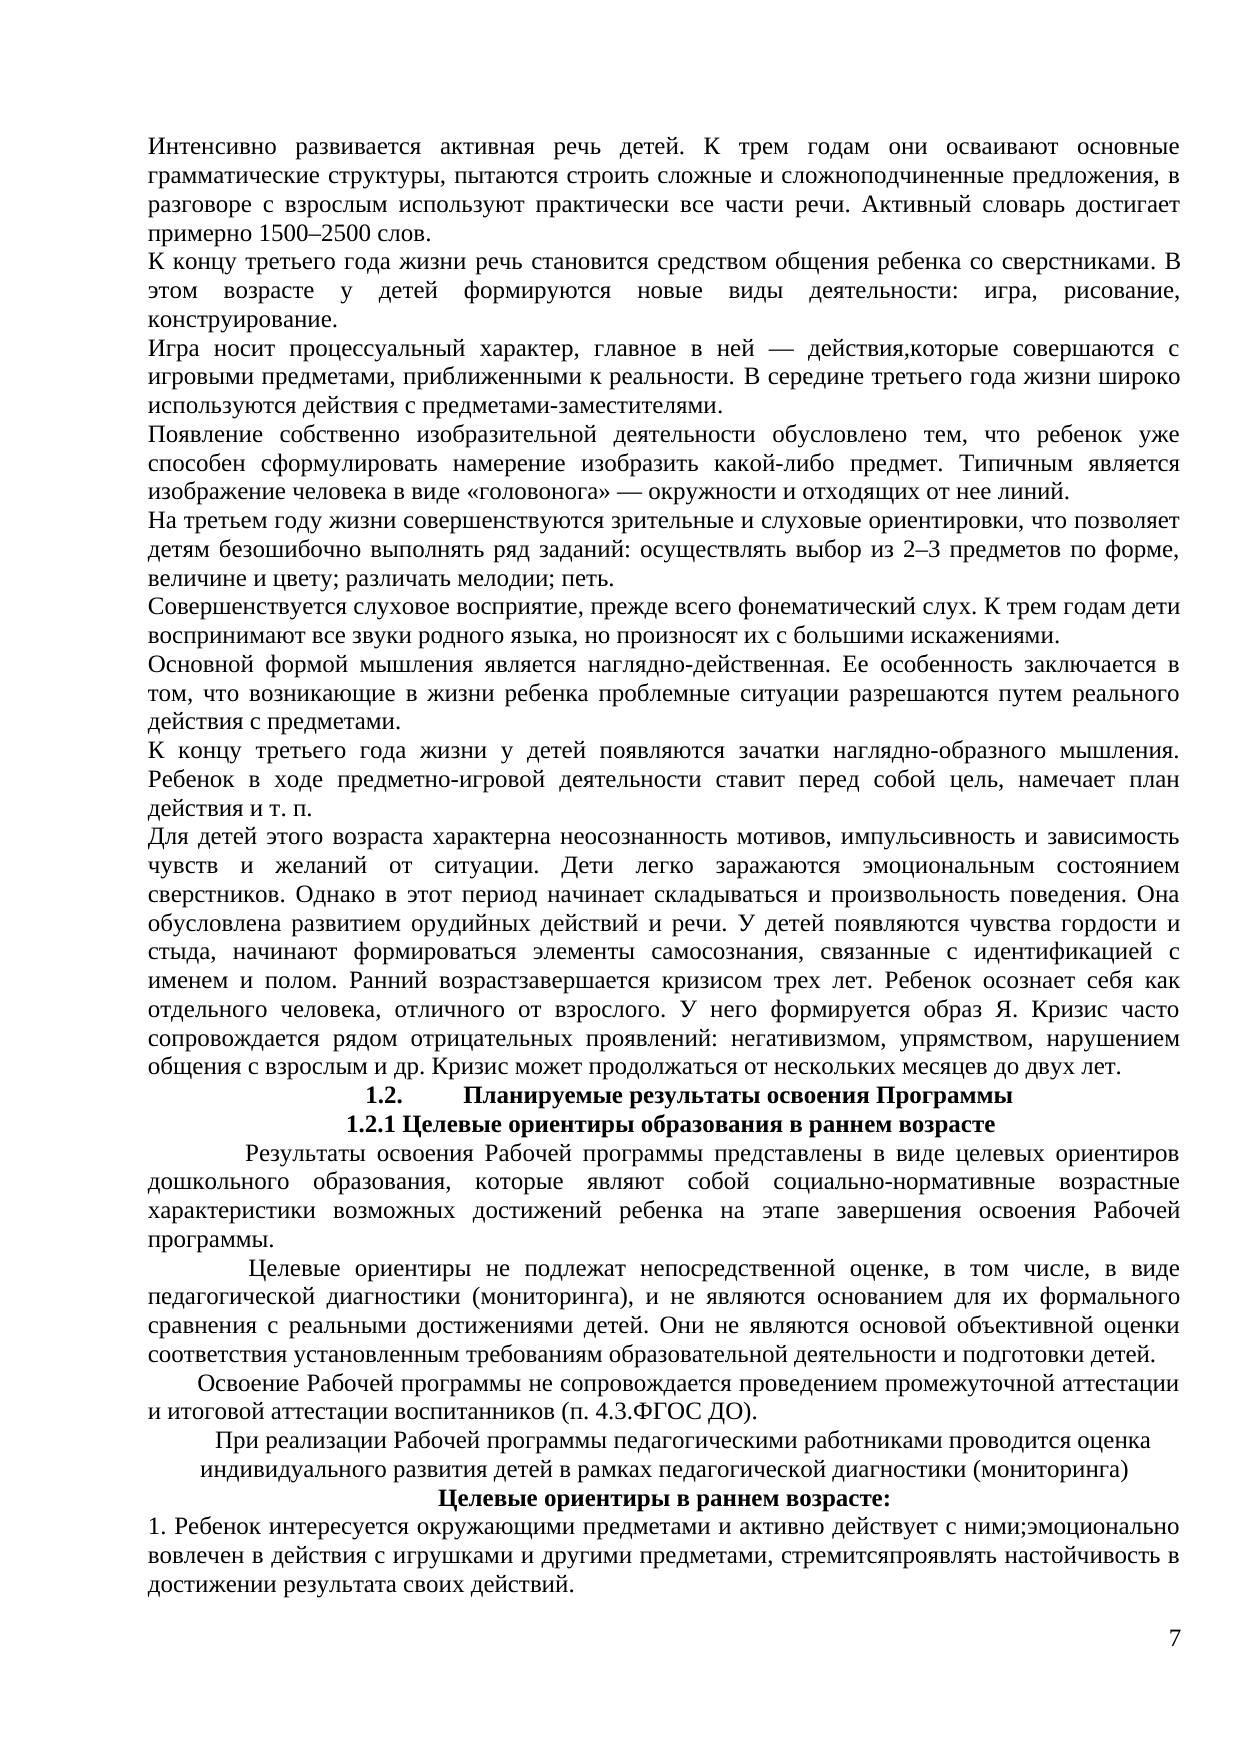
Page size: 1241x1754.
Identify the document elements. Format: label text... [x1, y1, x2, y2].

text На третьем году жизни совершенствуются зрительные и слуховые ориентировки, что позволяет детям безошибочно выполнять ряд заданий: осуществлять выбор из 2–3 предметов по форме, величине и цвету; различать мелодии; петь. [148, 505, 1181, 591]
text Появление собственно изобразительной деятельности обусловлено тем, что ребенок уже способен сформулировать намерение изобразить какой-либо предмет. Типичным является изображение человека в виде «головонога» — окружности и отходящих от нее линий. [148, 419, 1181, 505]
text Целевые ориентиры не подлежат непосредственной оценке, в том числе, в виде педагогической диагностики (мониторинга), и не являются основанием для их формального сравнения с реальными достижениями детей. Они не являются основой объективной оценки соответствия установленным требованиям образовательной деятельности и подготовки детей. [148, 1253, 1181, 1368]
text К концу третьего года жизни речь становится средством общения ребенка со сверстниками. В этом возрасте у детей формируются новые виды деятельности: игра, рисование, конструирование. [148, 246, 1181, 333]
text Результаты освоения Рабочей программы представлены в виде целевых ориентиров дошкольного образования, которые являют собой социально-нормативные возрастные характеристики возможных достижений ребенка на этапе завершения освоения Рабочей программы. [148, 1138, 1181, 1253]
text 1.2.1 Целевые ориентиры образования в раннем возрасте [148, 1109, 1181, 1138]
text Освоение Рабочей программы не сопровождается проведением промежуточной аттестации и итоговой аттестации воспитанников (п. 4.3.ФГОС ДО). [148, 1368, 1181, 1425]
text Интенсивно развивается активная речь детей. К трем годам они осваивают основные грамматические структуры, пытаются строить сложные и сложноподчиненные предложения, в разговоре с взрослым используют практически все части речи. Активный словарь достигает примерно 1500–2500 слов. [148, 131, 1181, 246]
list Планируемые результаты освоения Программы [197, 1080, 1181, 1109]
text Для детей этого возраста характерна неосознанность мотивов, импульсивность и зависимость чувств и желаний от ситуации. Дети легко заражаются эмоциональным состоянием сверстников. Однако в этот период начинает складываться и произвольность поведения. Она обусловлена развитием орудийных действий и речи. У детей появляются чувства гордости и стыда, начинают формироваться элементы самосознания, связанные с идентификацией с именем и полом. Ранний возрастзавершается кризисом трех лет. Ребенок осознает себя как отдельного человека, отличного от взрослого. У него формируется образ Я. Кризис часто сопровождается рядом отрицательных проявлений: негативизмом, упрямством, нарушением общения с взрослым и др. Кризис может продолжаться от нескольких месяцев до двух лет. [148, 821, 1181, 1080]
text 1. Ребенок интересуется окружающими предметами и активно действует с ними;эмоционально вовлечен в действия с игрушками и другими предметами, стремитсяпроявлять настойчивость в достижении результата своих действий. [148, 1511, 1181, 1598]
text Игра носит процессуальный характер, главное в ней — действия,которые совершаются с игровыми предметами, приближенными к реальности. В середине третьего года жизни широко используются действия с предметами-заместителями. [148, 333, 1181, 419]
text Основной формой мышления является наглядно-действенная. Ее особенность заключается в том, что возникающие в жизни ребенка проблемные ситуации разрешаются путем реального действия с предметами. [148, 649, 1181, 735]
text Совершенствуется слуховое восприятие, прежде всего фонематический слух. К трем годам дети воспринимают все звуки родного языка, но произносят их с большими искажениями. [148, 591, 1181, 649]
text При реализации Рабочей программы педагогическими работниками проводится оценка индивидуального развития детей в рамках педагогической диагностики (мониторинга) Целевые ориентиры в раннем возрасте: [148, 1425, 1181, 1511]
text К концу третьего года жизни у детей появляются зачатки наглядно-образного мышления. Ребенок в ходе предметно-игровой деятельности ставит перед собой цель, намечает план действия и т. п. [148, 735, 1181, 821]
